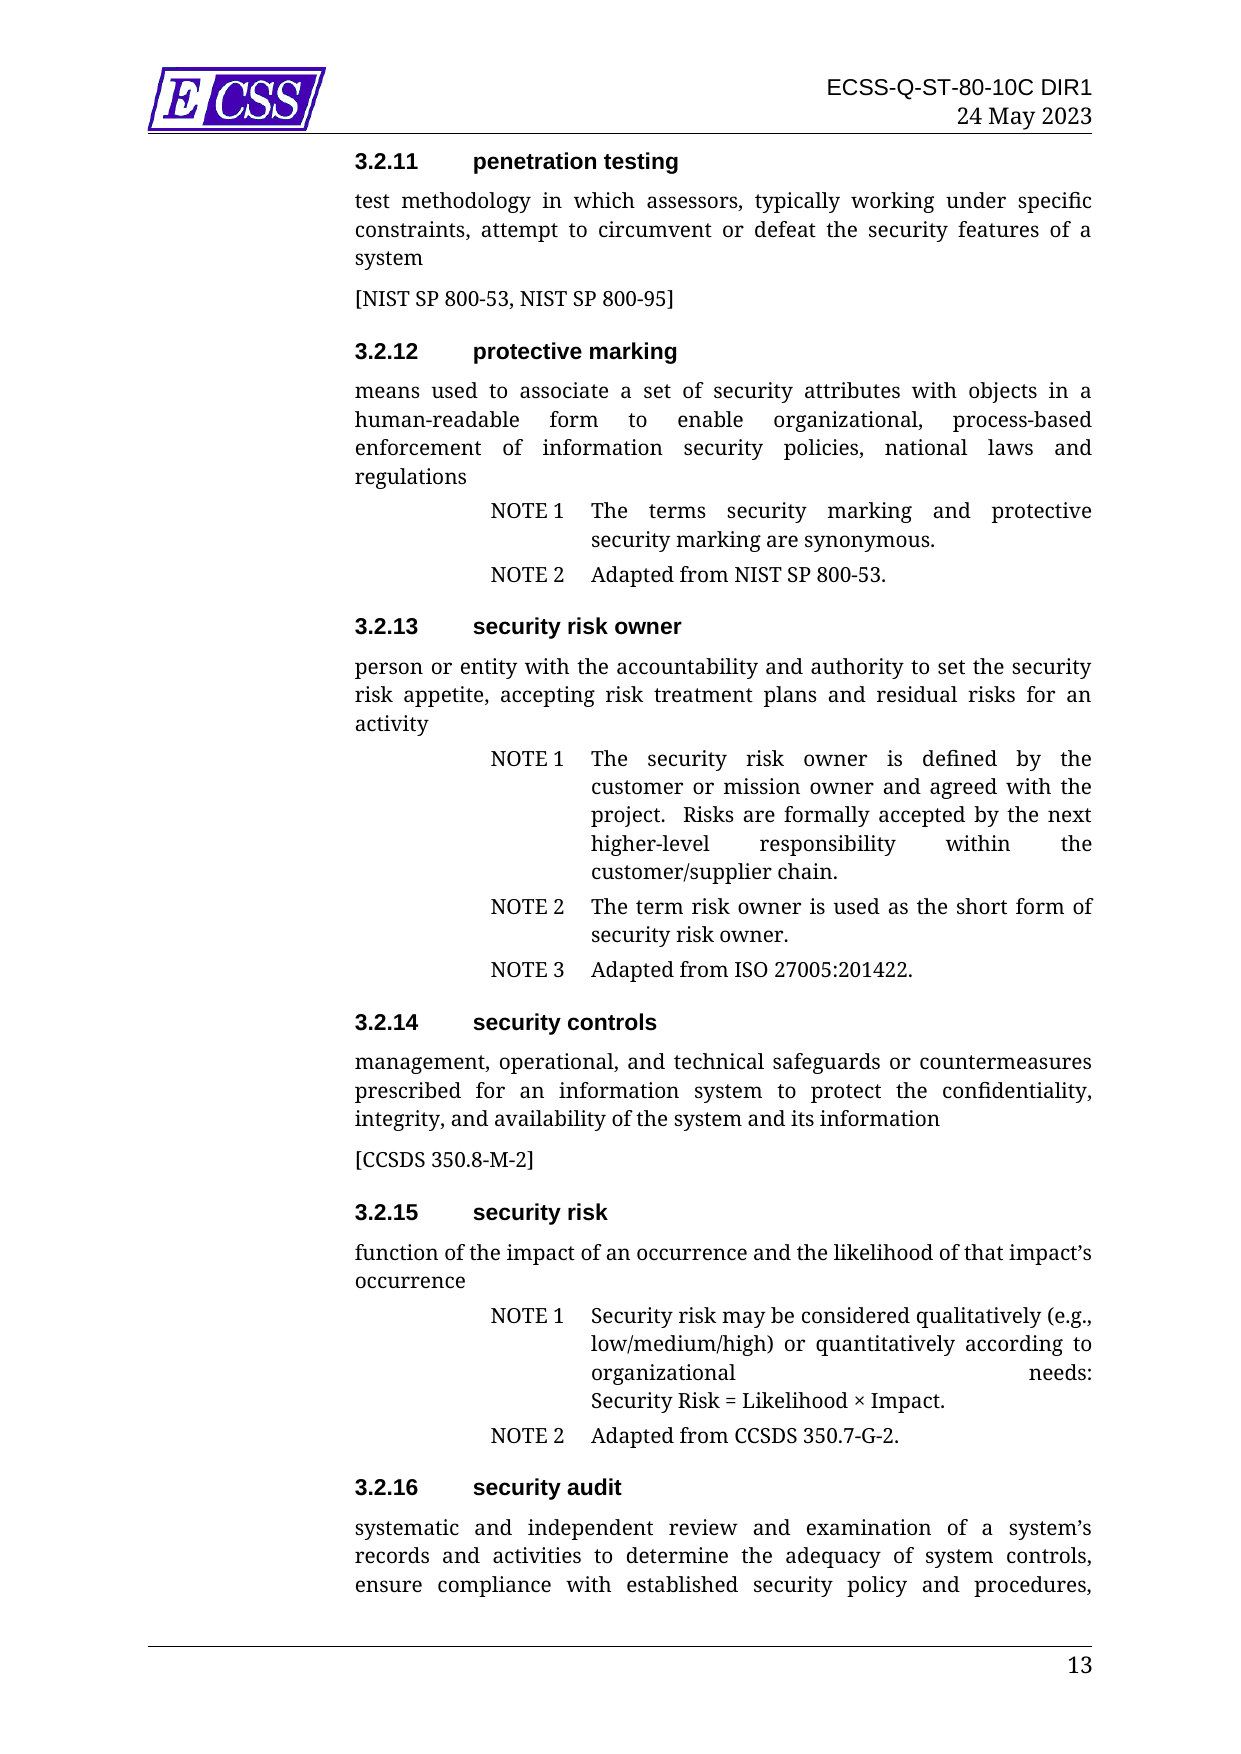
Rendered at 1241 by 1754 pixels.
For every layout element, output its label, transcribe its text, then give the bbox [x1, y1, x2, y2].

text function of the impact of an occurrence and the likelihood of that impact’s occurrence [354, 1238, 1092, 1294]
text 1 The security risk owner is defined by the customer or mission owner and agreed with the project. Risks are formally accepted by the next higher-level responsibility within the customer/supplier chain. [490, 744, 1092, 886]
text management, operational, and technical safeguards or countermeasures prescribed for an information system to protect the confidentiality, integrity, and availability of the system and its information [354, 1047, 1092, 1133]
text [NIST SP 800-53, NIST SP 800-95] [354, 284, 1092, 313]
text person or entity with the accountability and authority to set the security risk appetite, accepting risk treatment plans and residual risks for an activity [354, 652, 1092, 737]
text 2 Adapted from CCSDS 350.7-G-2. [490, 1421, 1092, 1449]
text 2 The term risk owner is used as the short form of security risk owner. [490, 892, 1092, 949]
text penetration testing [266, 148, 1092, 174]
text security audit [266, 1474, 1092, 1501]
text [354, 1513, 1092, 1598]
picture [147, 67, 326, 131]
text 1 The terms security marking and protective security marking are synonymous. [490, 497, 1092, 553]
text means used to associate a set of security attributes with objects in a human-readable form to enable organizational, process-based enforcement of information security policies, national laws and regulations [354, 377, 1092, 490]
text [CCSDS 350.8-M-2] [354, 1145, 1092, 1174]
text test methodology in which assessors, typically working under specific constraints, attempt to circumvent or defeat the security features of a system [354, 187, 1092, 272]
text protective marking [266, 338, 1092, 364]
text security controls [266, 1009, 1092, 1035]
text security risk [266, 1199, 1092, 1225]
text 2 Adapted from NIST SP 800-53. [490, 560, 1092, 588]
text 3 Adapted from ISO 27005:201422. [490, 955, 1092, 984]
text 1 Security risk may be considered qualitatively (e.g., low/medium/high) or quantitatively according to organizational needs: Security Risk = Likelihood × Impact. [490, 1301, 1092, 1414]
text security risk owner [266, 613, 1092, 639]
